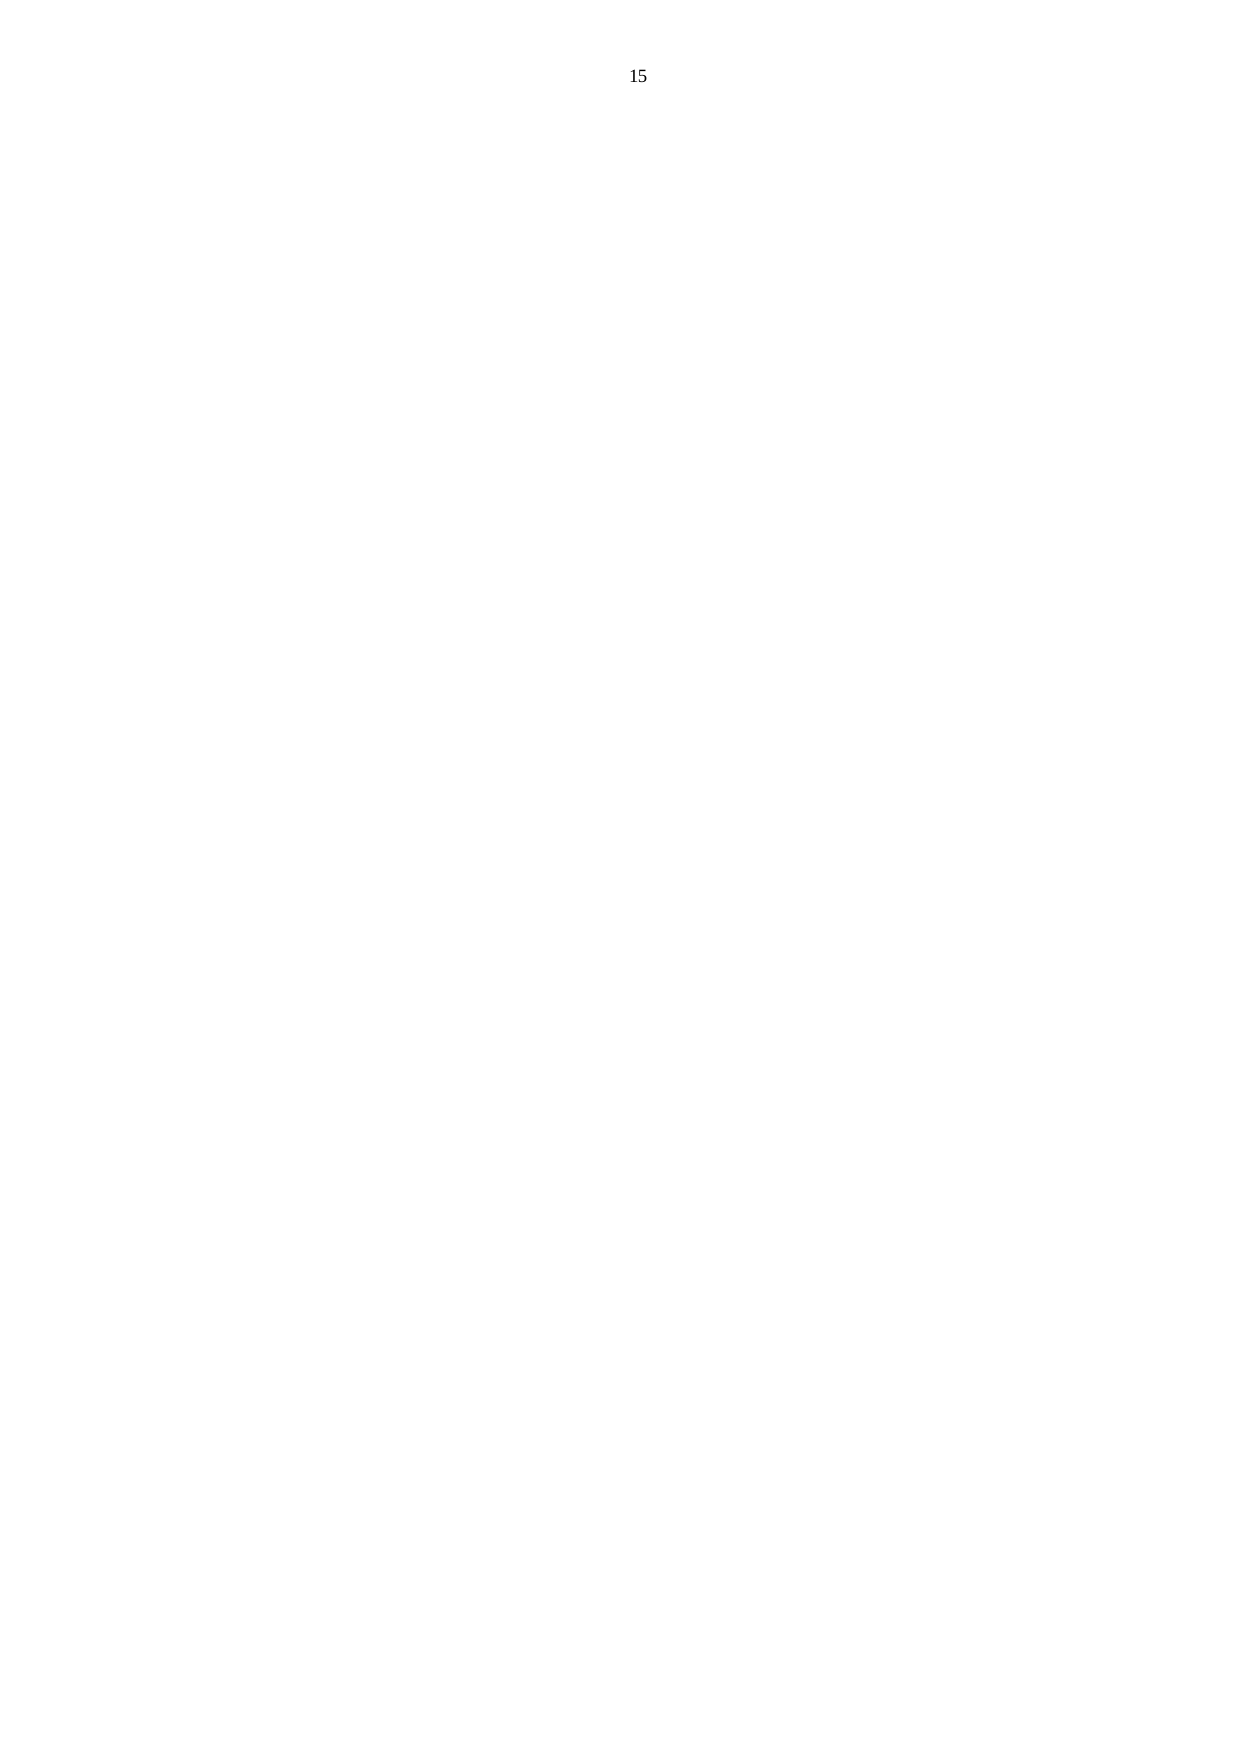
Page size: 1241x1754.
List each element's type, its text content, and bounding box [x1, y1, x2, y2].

text 15 [145, 69, 1136, 86]
